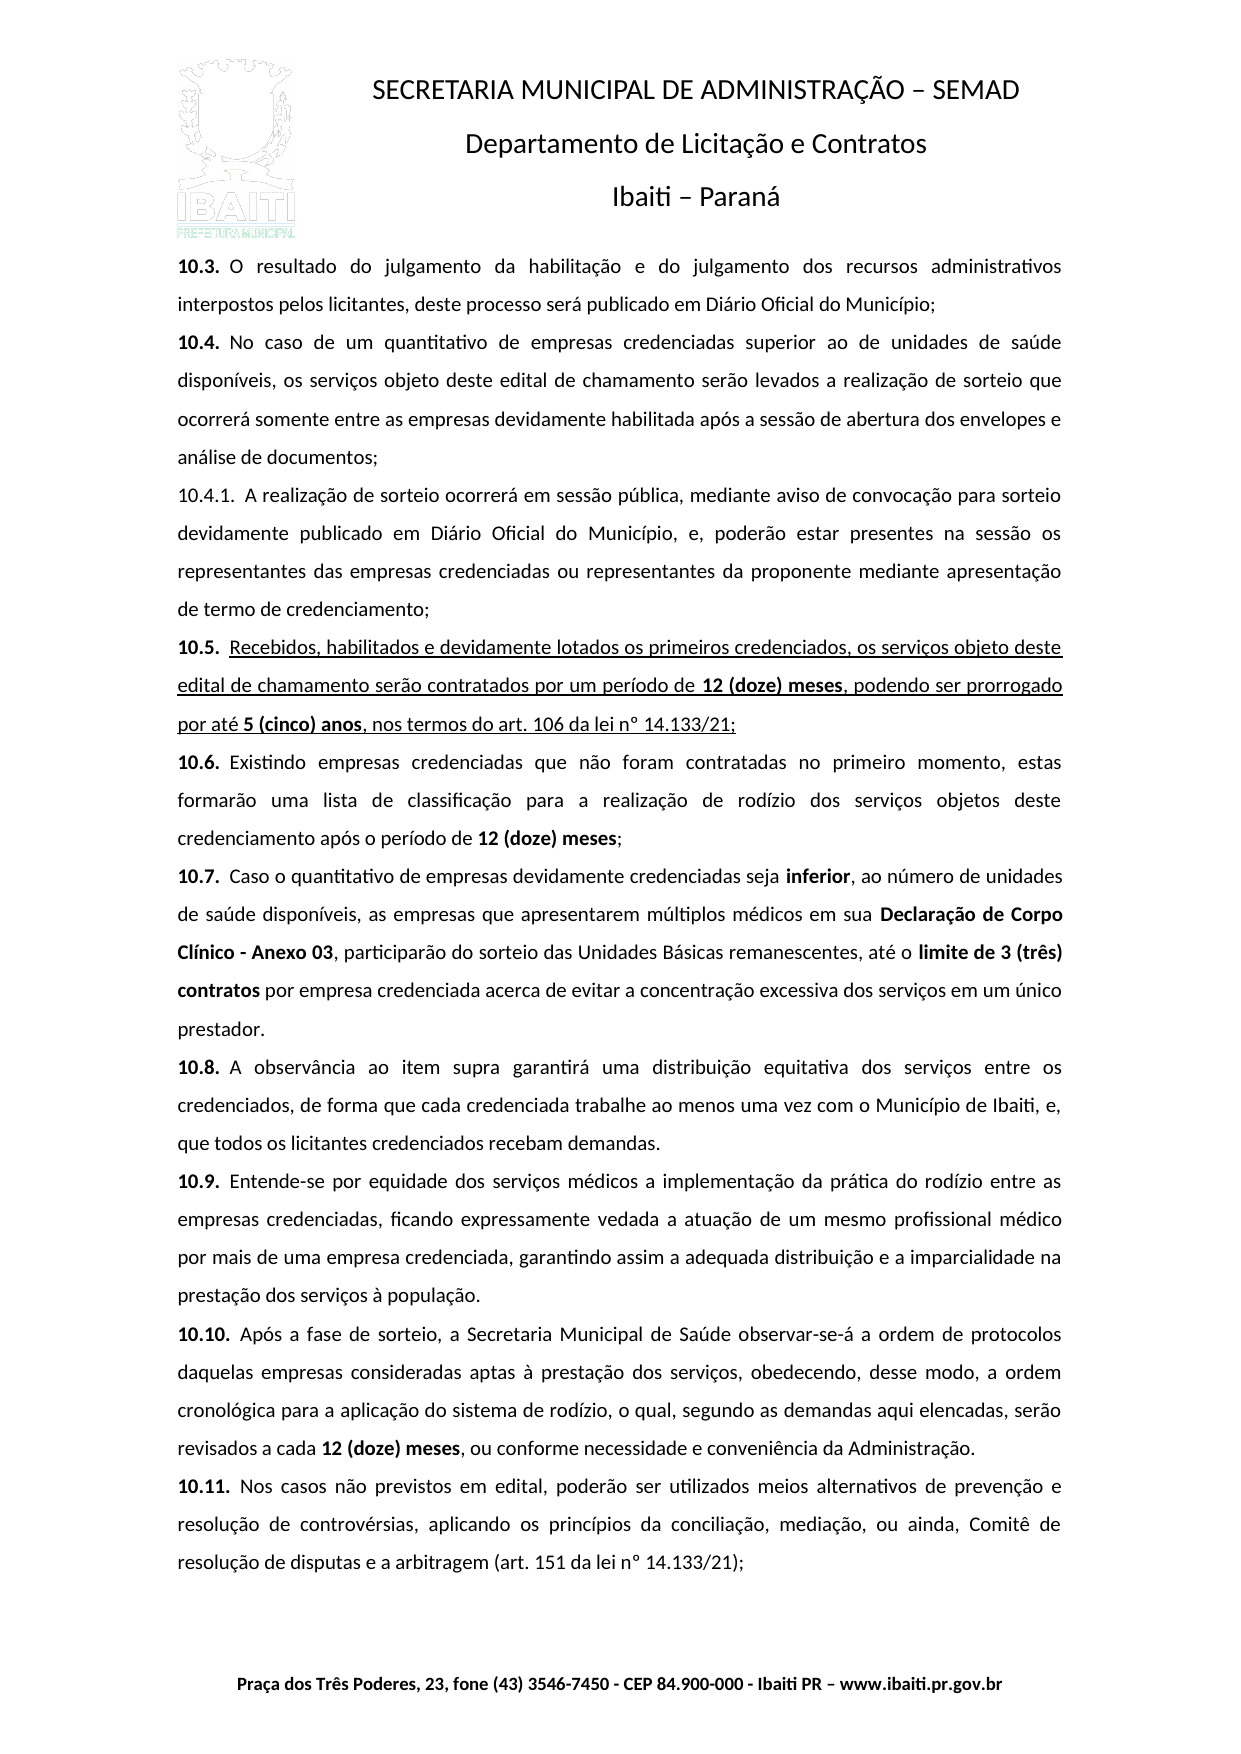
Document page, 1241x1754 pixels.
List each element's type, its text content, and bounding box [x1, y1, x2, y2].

list Recebidos, habilitados e devidamente lotados os primeiros credenciados, os serviços objeto deste edital de chamamento serão contratados por um período de 12 (doze) meses, podendo ser prorrogado por até 5 (cinco) anos, nos termos do art. 106 da lei nº 14.133/21; [177, 634, 1063, 694]
list Caso o quantitativo de empresas devidamente credenciadas seja inferior, ao número de unidades de saúde disponíveis, as empresas que apresentarem múltiplos médicos em sua Declaração de Corpo Clínico - Anexo 03, participarão do sorteio das Unidades Básicas remanescentes, até o limite de 3 (três) contratos por empresa credenciada acerca de evitar a concentração excessiva dos serviços em um único prestador. [177, 863, 1063, 1041]
list Entende-se por equidade dos serviços médicos a implementação da prática do rodízio entre as empresas credenciadas, ficando expressamente vedada a atuação de um mesmo profissional médico por mais de uma empresa credenciada, garantindo assim a adequada distribuição e a imparcialidade na prestação dos serviços à população. [177, 1168, 1063, 1308]
list Nos casos não previstos em edital, poderão ser utilizados meios alternativos de prevenção e resolução de controvérsias, aplicando os princípios da conciliação, mediação, ou ainda, Comitê de resolução de disputas e a arbitragem (art. 151 da lei nº 14.133/21); [177, 1473, 1063, 1575]
list Existindo empresas credenciadas que não foram contratadas no primeiro momento, estas formarão uma lista de classificação para a realização de rodízio dos serviços objetos deste credenciamento após o período de 12 (doze) meses; [177, 749, 1063, 851]
list Após a fase de sorteio, a Secretaria Municipal de Saúde observar-se-á a ordem de protocolos daquelas empresas consideradas aptas à prestação dos serviços, obedecendo, desse modo, a ordem cronológica para a aplicação do sistema de rodízio, o qual, segundo as demandas aqui elencadas, serão revisados a cada 12 (doze) meses, ou conforme necessidade e conveniência da Administração. [177, 1321, 1063, 1461]
list O resultado do julgamento da habilitação e do julgamento dos recursos administrativos interpostos pelos licitantes, deste processo será publicado em Diário Oficial do Município; [177, 241, 1063, 317]
list A observância ao item supra garantirá uma distribuição equitativa dos serviços entre os credenciados, de forma que cada credenciada trabalhe ao menos uma vez com o Município de Ibaiti, e, que todos os licitantes credenciados recebam demandas. [177, 1054, 1063, 1156]
list A realização de sorteio ocorrerá em sessão pública, mediante aviso de convocação para sorteio devidamente publicado em Diário Oficial do Município, e, poderão estar presentes na sessão os representantes das empresas credenciadas ou representantes da proponente mediante apresentação de termo de credenciamento; [177, 482, 1063, 622]
list Recebidos, habilitados e devidamente lotados os primeiros credenciados, os serviços objeto deste edital de chamamento serão contratados por um período de 12 (doze) meses, podendo ser prorrogado por até 5 (cinco) anos, nos termos do art. 106 da lei nº 14.133/21; [177, 696, 1063, 736]
list No caso de um quantitativo de empresas credenciadas superior ao de unidades de saúde disponíveis, os serviços objeto deste edital de chamamento serão levados a realização de sorteio que ocorrerá somente entre as empresas devidamente habilitada após a sessão de abertura dos envelopes e análise de documentos; [177, 329, 1063, 469]
